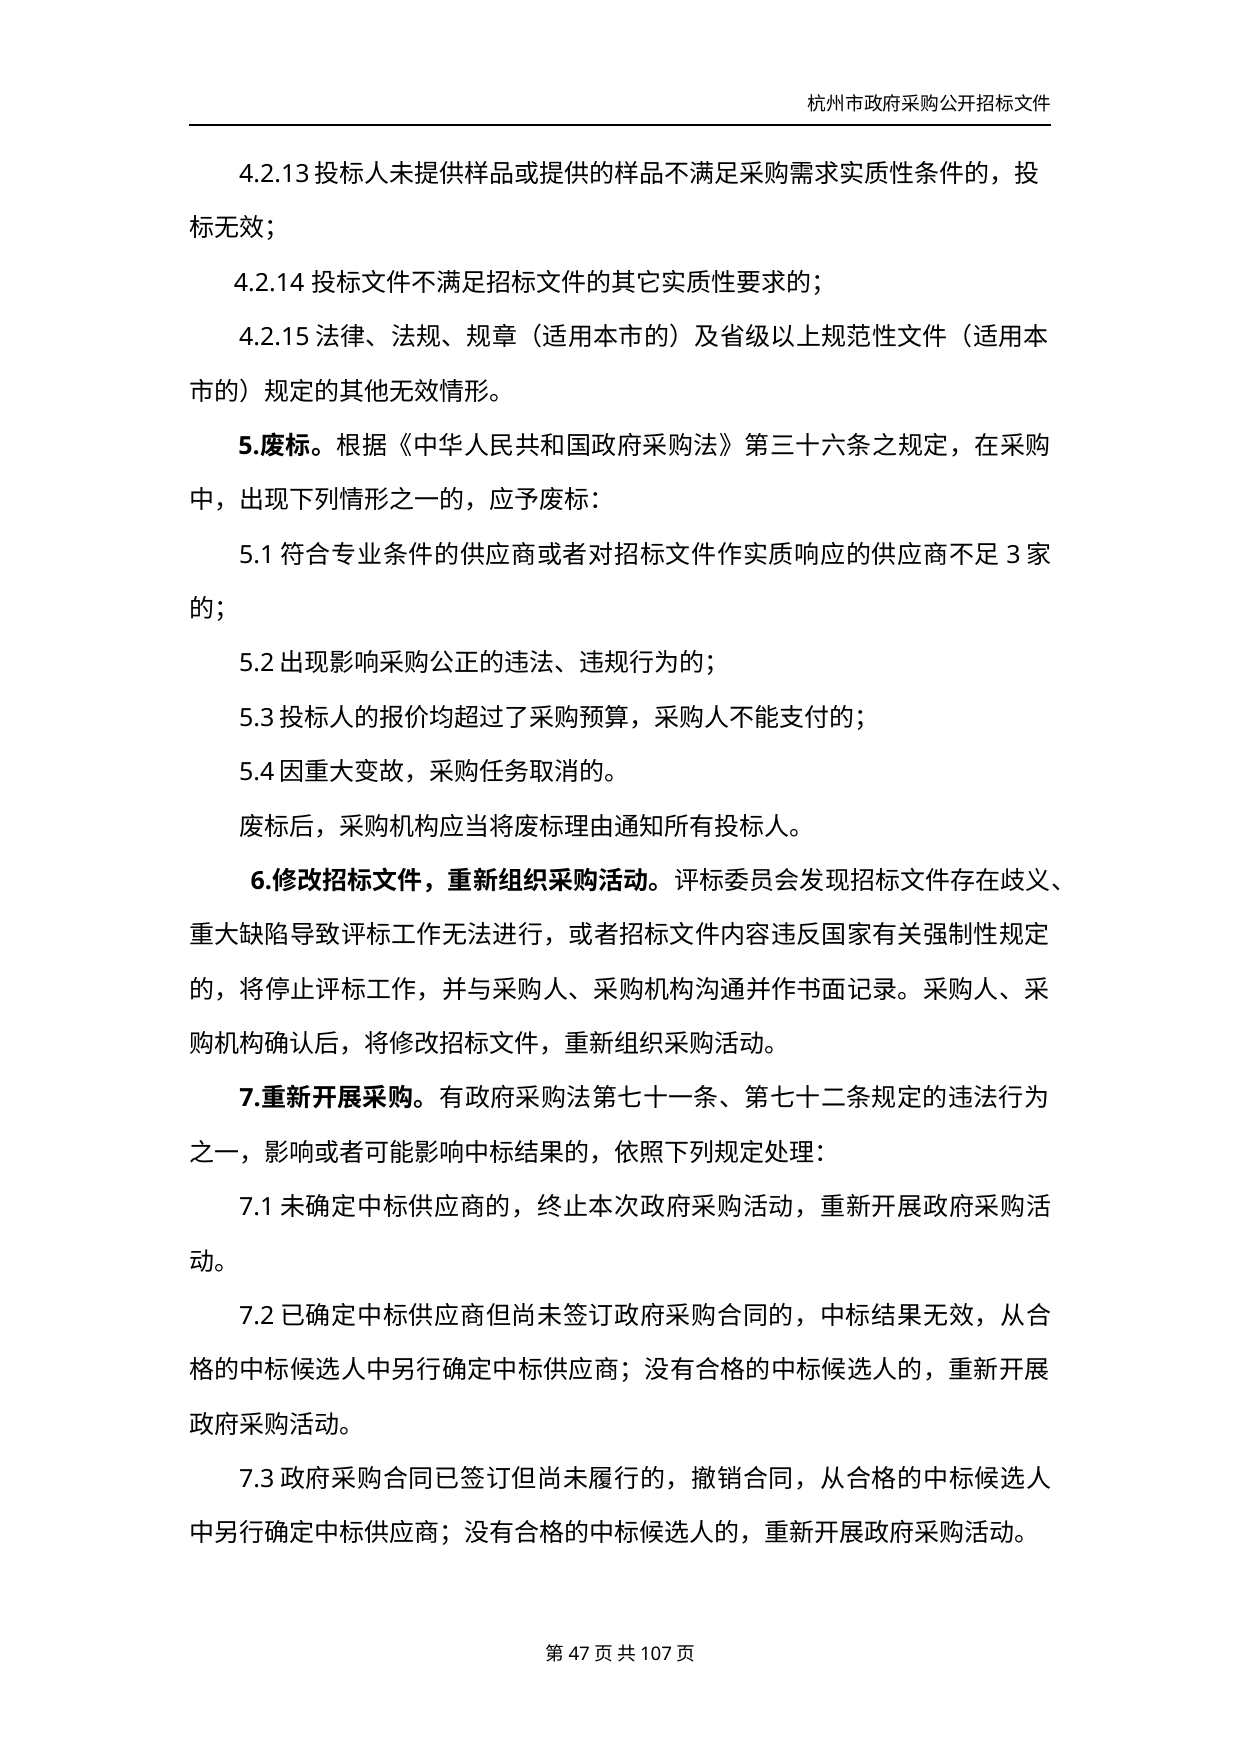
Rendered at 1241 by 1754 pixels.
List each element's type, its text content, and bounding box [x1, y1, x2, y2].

subtitle 4.2.13投标人未提供样品或提供的样品不满足采购需求实质性条件的，投标无效； [189, 153, 1051, 244]
text 6.修改招标文件，重新组织采购活动。评标委员会发现招标文件存在歧义、重大缺陷导致评标工作无法进行，或者招标文件内容违反国家有关强制性规定的，将停止评标工作，并与采购人、采购机构沟通并作书面记录。采购人、采购机构确认后，将修改招标文件，重新组织采购活动。 [189, 860, 1051, 1060]
text 5.4因重大变故，采购任务取消的。 [189, 752, 1051, 788]
text 7.3政府采购合同已签订但尚未履行的，撤销合同，从合格的中标候选人中另行确定中标供应商；没有合格的中标候选人的，重新开展政府采购活动。 [189, 1458, 1051, 1549]
text 5.1符合专业条件的供应商或者对招标文件作实质响应的供应商不足3家的； [189, 534, 1051, 625]
text 5.3投标人的报价均超过了采购预算，采购人不能支付的； [189, 697, 1051, 733]
text 4.2.15法律、法规、规章（适用本市的）及省级以上规范性文件（适用本市的）规定的其他无效情形。 [189, 317, 1051, 407]
text 5.2出现影响采购公正的违法、违规行为的； [189, 643, 1051, 679]
text 7.1未确定中标供应商的，终止本次政府采购活动，重新开展政府采购活动。 [189, 1187, 1051, 1277]
subtitle 4.2.14 投标文件不满足招标文件的其它实质性要求的； [234, 262, 1051, 298]
text 7.重新开展采购。有政府采购法第七十一条、第七十二条规定的违法行为之一，影响或者可能影响中标结果的，依照下列规定处理： [189, 1078, 1051, 1168]
text 5.废标。根据《中华人民共和国政府采购法》第三十六条之规定，在采购中，出现下列情形之一的，应予废标： [189, 425, 1051, 516]
text 废标后，采购机构应当将废标理由通知所有投标人。 [189, 806, 1051, 842]
text 7.2已确定中标供应商但尚未签订政府采购合同的，中标结果无效，从合格的中标候选人中另行确定中标供应商；没有合格的中标候选人的，重新开展政府采购活动。 [189, 1295, 1051, 1440]
